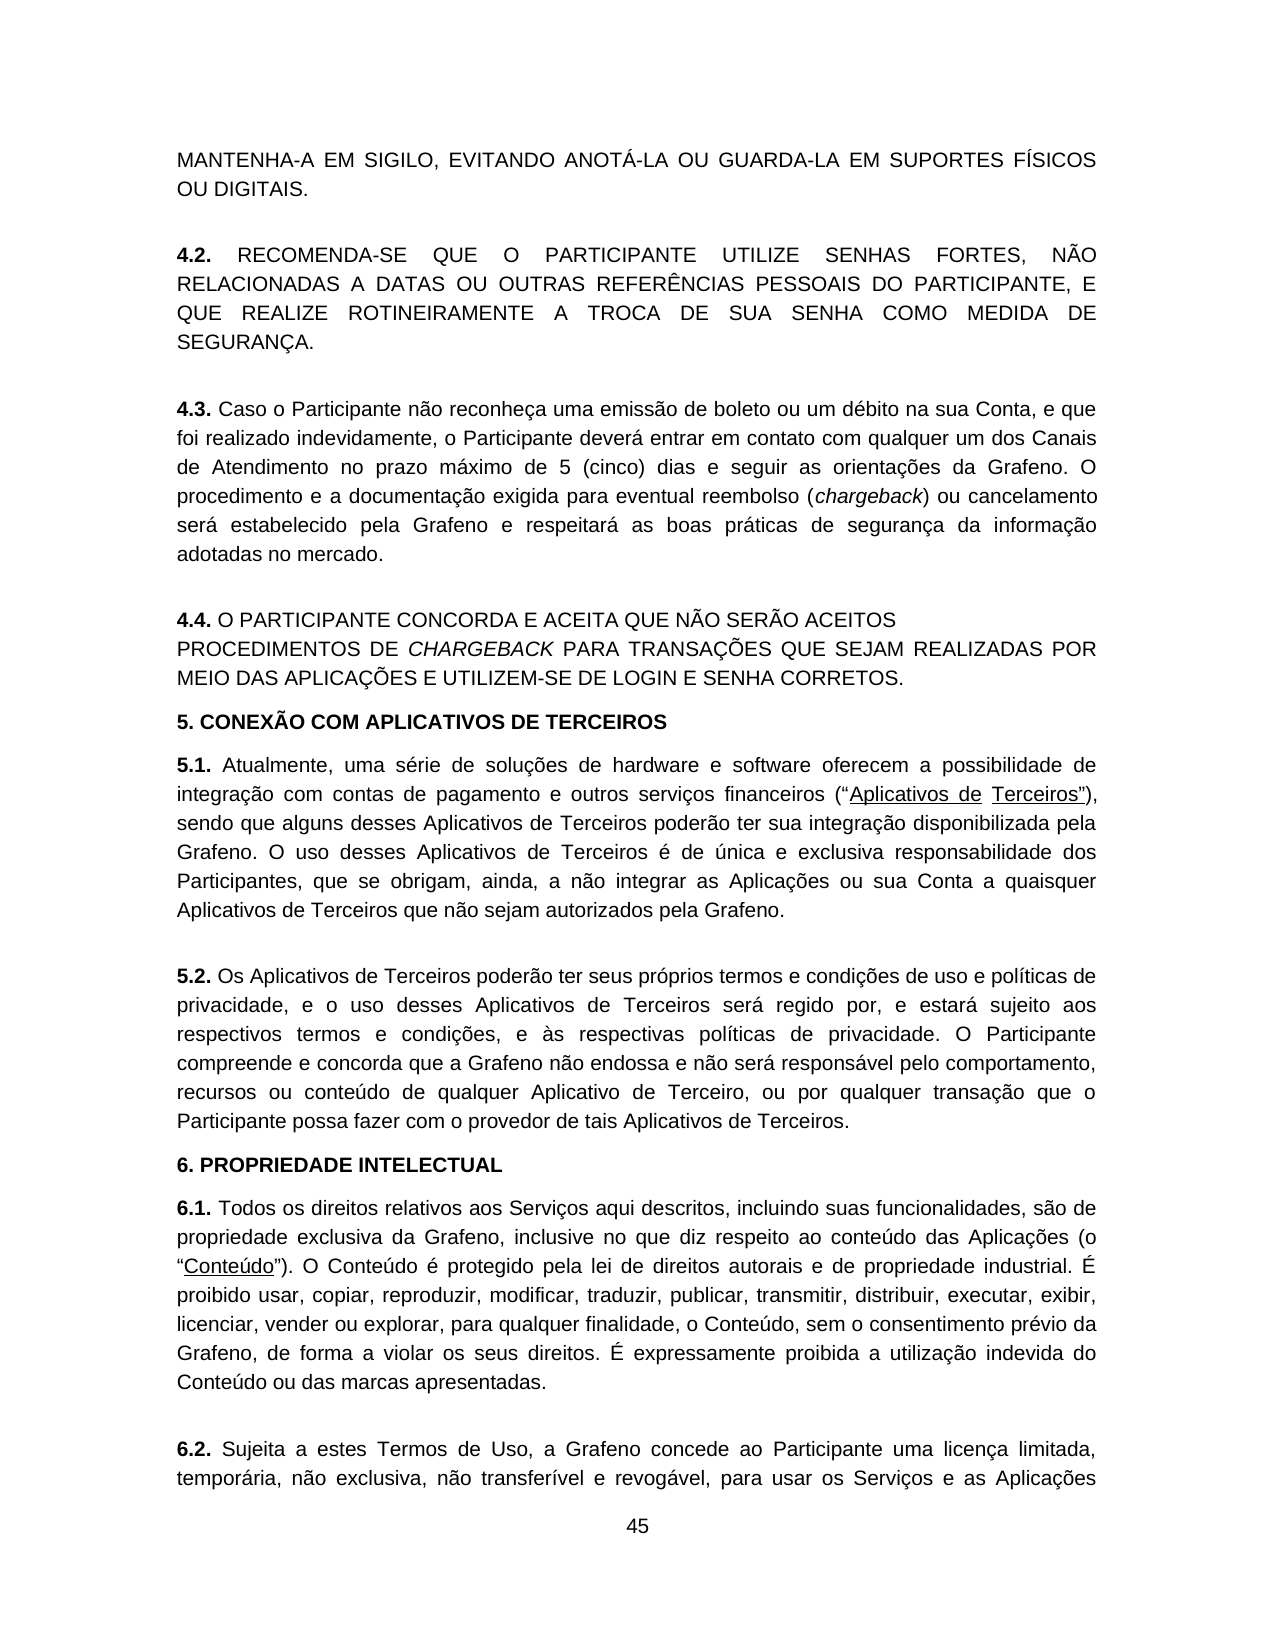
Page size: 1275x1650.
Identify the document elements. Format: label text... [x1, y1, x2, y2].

text 5.2. Os Aplicativos de Terceiros poderão ter seus próprios termos e condições de uso e políticas de privacidade, e o uso desses Aplicativos de Terceiros será regido por, e estará sujeito aos respectivos termos e condições, e às respectivas políticas de privacidade. O Participante compreende e concorda que a Grafeno não endossa e não será responsável pelo comportamento, recursos ou conteúdo de qualquer Aplicativo de Terceiro, ou por qualquer transação que o Participante possa fazer com o provedor de tais Aplicativos de Terceiros. [177, 964, 1098, 1133]
text 6.1. Todos os direitos relativos aos Serviços aqui descritos, incluindo suas funcionalidades, são de propriedade exclusiva da Grafeno, inclusive no que diz respeito ao conteúdo das Aplicações (o “Conteúdo”). O Conteúdo é protegido pela lei de direitos autorais e de propriedade industrial. É proibido usar, copiar, reproduzir, modificar, traduzir, publicar, transmitir, distribuir, executar, exibir, licenciar, vender ou explorar, para qualquer finalidade, o Conteúdo, sem o consentimento prévio da Grafeno, de forma a violar os seus direitos. É expressamente proibida a utilização indevida do Conteúdo ou das marcas apresentadas. [177, 1196, 1098, 1394]
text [177, 1437, 1098, 1489]
text 4.2. RECOMENDA-SE QUE O PARTICIPANTE UTILIZE SENHAS FORTES, NÃO RELACIONADAS A DATAS OU OUTRAS REFERÊNCIAS PESSOAIS DO PARTICIPANTE, E QUE REALIZE ROTINEIRAMENTE A TROCA DE SUA SENHA COMO MEDIDA DE SEGURANÇA. [177, 243, 1098, 354]
text MANTENHA-A EM SIGILO, EVITANDO ANOTÁ-LA OU GUARDA-LA EM SUPORTES FÍSICOS OU DIGITAIS. [177, 148, 1098, 201]
text 5.1. Atualmente, uma série de soluções de hardware e software oferecem a possibilidade de integração com contas de pagamento e outros serviços financeiros (“Aplicativos de Terceiros”), sendo que alguns desses Aplicativos de Terceiros poderão ter sua integração disponibilizada pela Grafeno. O uso desses Aplicativos de Terceiros é de única e exclusiva responsabilidade dos Participantes, que se obrigam, ainda, a não integrar as Aplicações ou sua Conta a quaisquer Aplicativos de Terceiros que não sejam autorizados pela Grafeno. [177, 753, 1098, 922]
subtitle 6. PROPRIEDADE INTELECTUAL [177, 1153, 1098, 1177]
text 4.3. Caso o Participante não reconheça uma emissão de boleto ou um débito na sua Conta, e que foi realizado indevidamente, o Participante deverá entrar em contato com qualquer um dos Canais de Atendimento no prazo máximo de 5 (cinco) dias e seguir as orientações da Grafeno. O procedimento e a documentação exigida para eventual reembolso (chargeback) ou cancelamento será estabelecido pela Grafeno e respeitará as boas práticas de segurança da informação adotadas no mercado. [177, 397, 1098, 565]
text PROCEDIMENTOS DE CHARGEBACK PARA TRANSAÇÕES QUE SEJAM REALIZADAS POR MEIO DAS APLICAÇÕES E UTILIZEM-SE DE LOGIN E SENHA CORRETOS. [177, 637, 1098, 690]
subtitle 5. CONEXÃO COM APLICATIVOS DE TERCEIROS [177, 709, 1098, 733]
text 4.4. O PARTICIPANTE CONCORDA E ACEITA QUE NÃO SERÃO ACEITOS [177, 608, 1098, 632]
